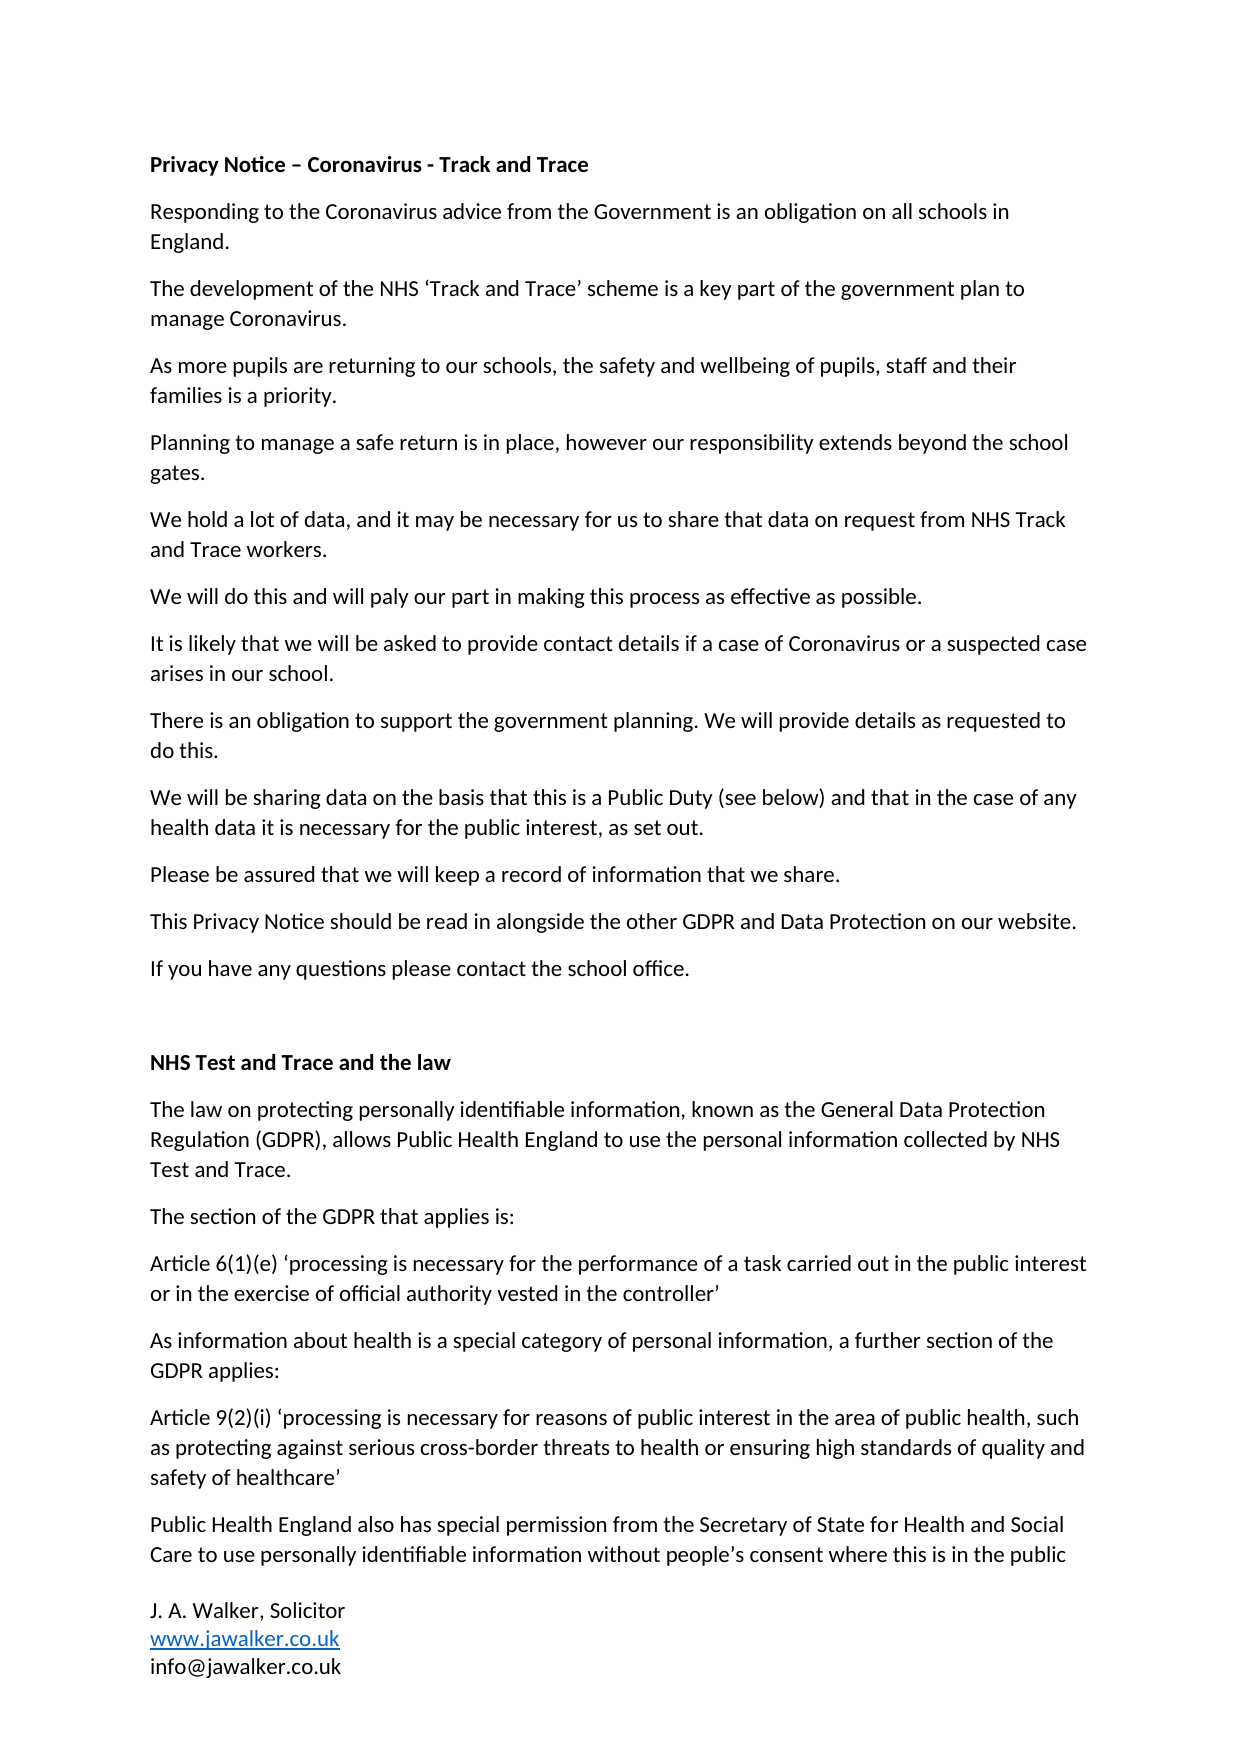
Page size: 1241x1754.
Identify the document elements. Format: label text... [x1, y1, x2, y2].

text Planning to manage a safe return is in place, however our responsibility extends beyond the school gates. [150, 428, 1090, 486]
text As more pupils are returning to our schools, the safety and wellbeing of pupils, staff and their families is a priority. [150, 351, 1090, 409]
text Article 9(2)(i) ‘processing is necessary for reasons of public interest in the area of public health, such as protecting against serious cross-border threats to health or ensuring high standards of quality and safety of healthcare’ [150, 1403, 1090, 1492]
text Please be assured that we will keep a record of information that we share. [150, 860, 1090, 888]
text We will do this and will paly our part in making this process as effective as possible. [150, 582, 1090, 610]
text There is an obligation to support the government planning. We will provide details as requested to do this. [150, 706, 1090, 764]
text NHS Test and Trace and the law [150, 1048, 1090, 1076]
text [150, 1510, 1090, 1569]
text As information about health is a special category of personal information, a further section of the GDPR applies: [150, 1326, 1090, 1384]
text The section of the GDPR that applies is: [150, 1202, 1090, 1230]
text Privacy Notice – Coronavirus - Track and Trace [150, 150, 1090, 178]
text It is likely that we will be asked to provide contact details if a case of Coronavirus or a suspected case arises in our school. [150, 629, 1090, 687]
text The development of the NHS ‘Track and Trace’ scheme is a key part of the government plan to manage Coronavirus. [150, 274, 1090, 332]
text We hold a lot of data, and it may be necessary for us to share that data on request from NHS Track and Trace workers. [150, 505, 1090, 563]
text Article 6(1)(e) ‘processing is necessary for the performance of a task carried out in the public interest or in the exercise of official authority vested in the controller’ [150, 1249, 1090, 1307]
text The law on protecting personally identifiable information, known as the General Data Protection Regulation (GDPR), allows Public Health England to use the personal information collected by NHS Test and Trace. [150, 1095, 1090, 1183]
text If you have any questions please contact the school office. [150, 954, 1090, 982]
text We will be sharing data on the basis that this is a Public Duty (see below) and that in the case of any health data it is necessary for the public interest, as set out. [150, 783, 1090, 842]
text This Privacy Notice should be read in alongside the other GDPR and Data Protection on our website. [150, 907, 1090, 935]
text Responding to the Coronavirus advice from the Government is an obligation on all schools in England. [150, 197, 1090, 255]
